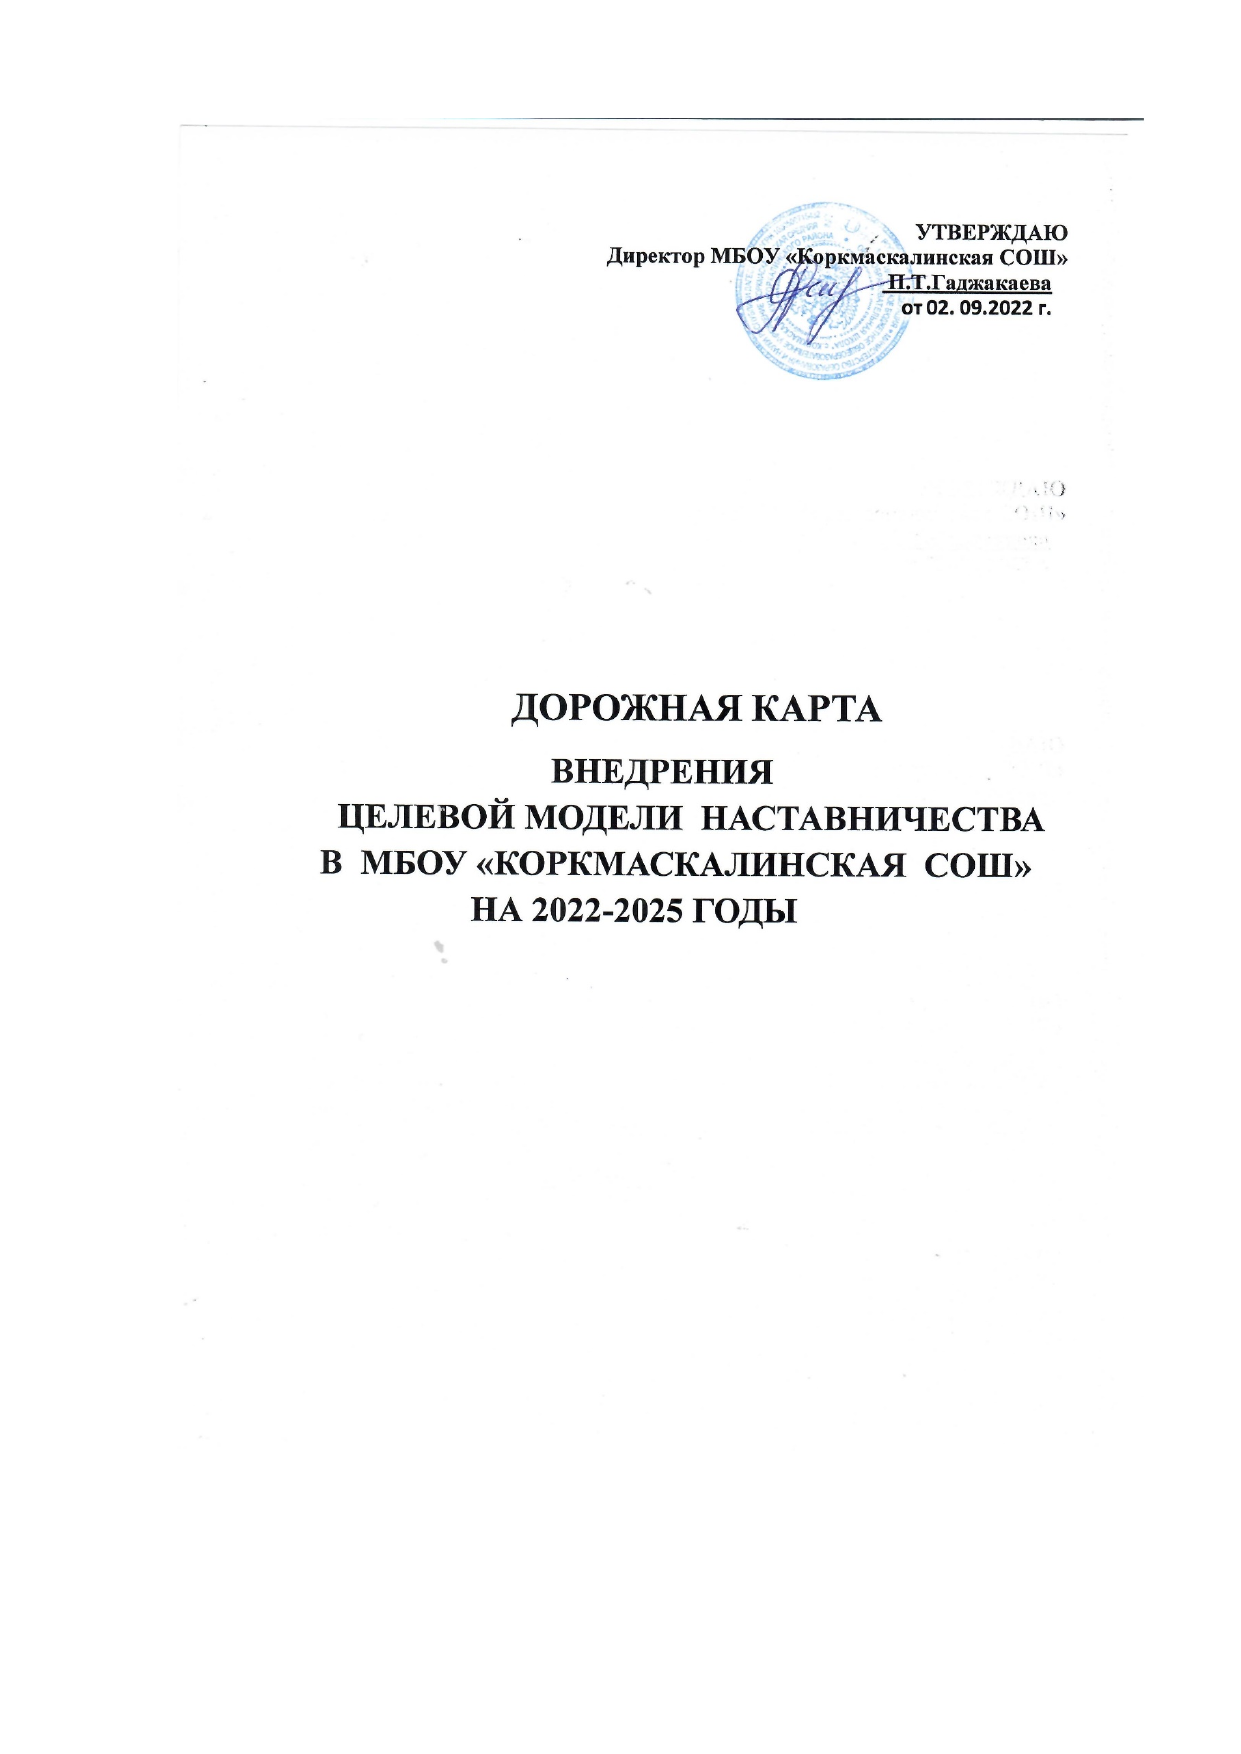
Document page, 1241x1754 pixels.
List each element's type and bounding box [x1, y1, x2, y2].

picture [177, 118, 1152, 1459]
